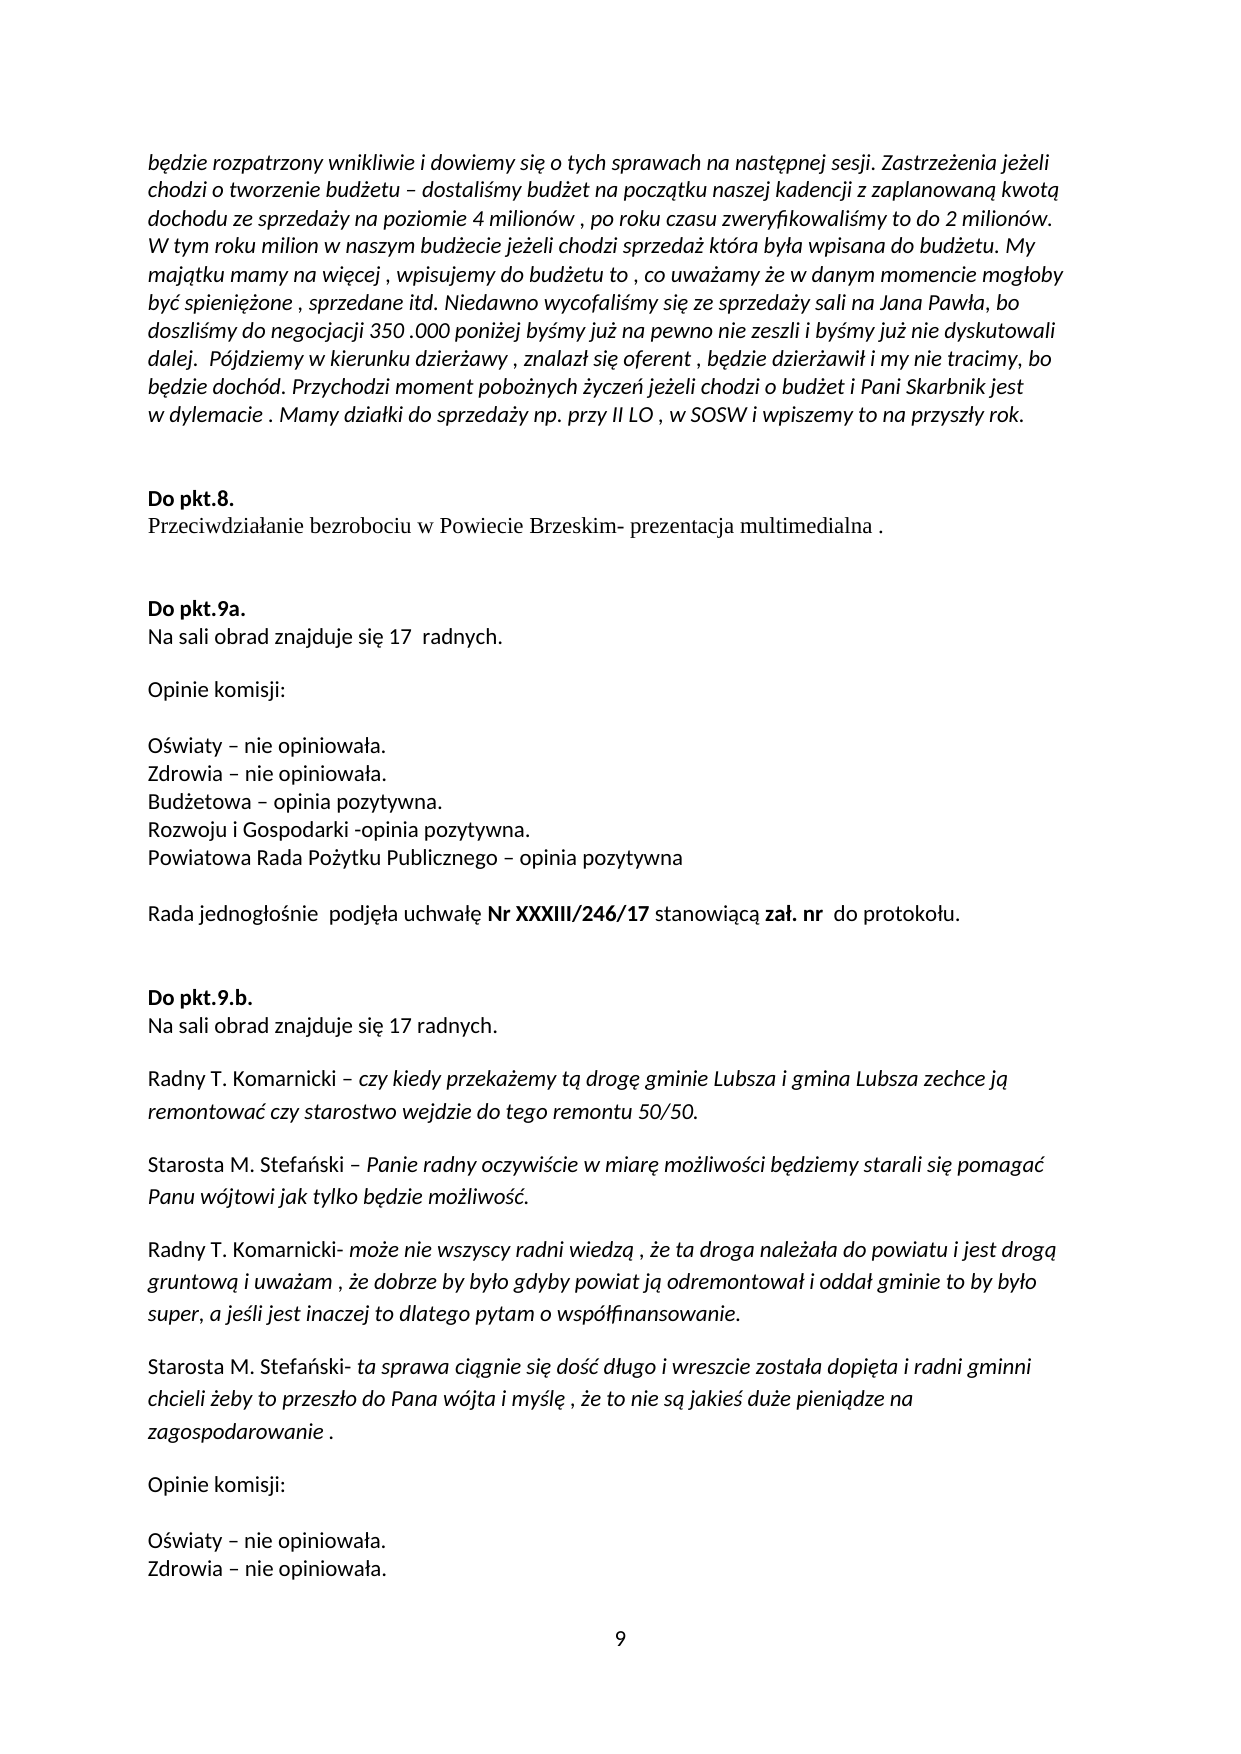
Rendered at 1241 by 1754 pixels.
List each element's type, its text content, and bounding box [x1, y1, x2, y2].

text Powiatowa Rada Pożytku Publicznego – opinia pozytywna [148, 843, 1093, 871]
text Do pkt.9.b. [148, 983, 1093, 1012]
text Rozwoju i Gospodarki -opinia pozytywna. [148, 815, 1093, 843]
text Starosta M. Stefański – Panie radny oczywiście w miarę możliwości będziemy starali się pomagać Panu wójtowi jak tylko będzie możliwość. [148, 1150, 1093, 1210]
text Opinie komisji: [148, 1470, 1093, 1498]
text Starosta M. Stefański- ta sprawa ciągnie się dość długo i wreszcie została dopięta i radni gminni chcieli żeby to przeszło do Pana wójta i myślę , że to nie są jakieś duże pieniądze na zagospodarowanie . [148, 1352, 1093, 1445]
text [148, 148, 1093, 428]
text Radny T. Komarnicki – czy kiedy przekażemy tą drogę gminie Lubsza i gmina Lubsza zechce ją remontować czy starostwo wejdzie do tego remontu 50/50. [148, 1064, 1093, 1125]
text Zdrowia – nie opiniowała. [148, 759, 1093, 787]
text Do pkt.8. [148, 484, 1093, 512]
text Do pkt.9a. [148, 594, 1093, 622]
text Oświaty – nie opiniowała. [148, 1526, 1093, 1554]
text Radny T. Komarnicki- może nie wszyscy radni wiedzą , że ta droga należała do powiatu i jest drogą gruntową i uważam , że dobrze by było gdyby powiat ją odremontował i oddał gminie to by było super, a jeśli jest inaczej to dlatego pytam o współfinansowanie. [148, 1235, 1093, 1327]
text Budżetowa – opinia pozytywna. [148, 787, 1093, 815]
text Na sali obrad znajduje się 17 radnych. [148, 1012, 1093, 1039]
text Opinie komisji: [148, 675, 1093, 703]
text Przeciwdziałanie bezrobociu w Powiecie Brzeskim- prezentacja multimedialna . [148, 512, 1093, 538]
text Oświaty – nie opiniowała. [148, 731, 1093, 759]
text Rada jednogłośnie podjęła uchwałę Nr XXXIII/246/17 stanowiącą zał. nr do protokołu. [148, 899, 1093, 927]
text Na sali obrad znajduje się 17 radnych. [148, 622, 1093, 650]
text Zdrowia – nie opiniowała. [148, 1554, 1093, 1582]
